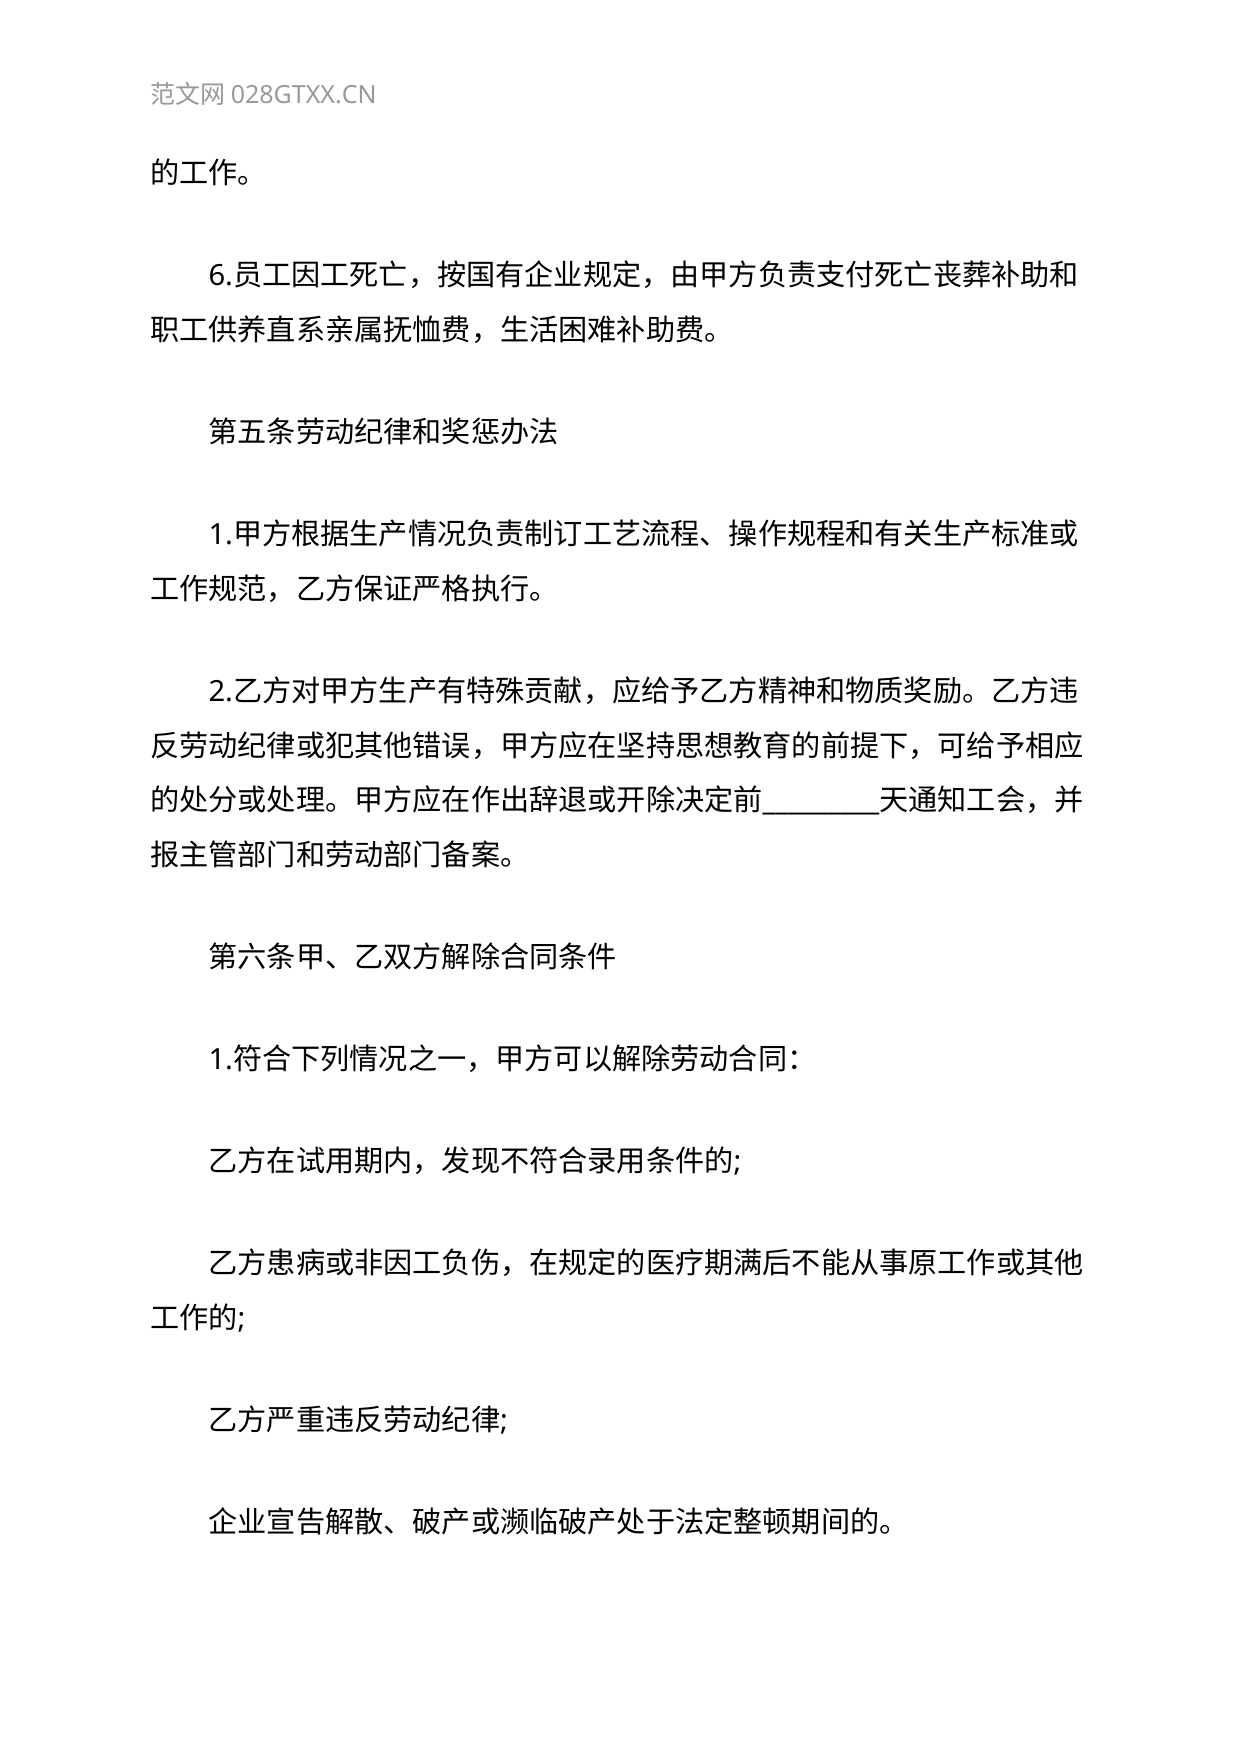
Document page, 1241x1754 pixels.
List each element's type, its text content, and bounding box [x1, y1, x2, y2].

text 企业宣告解散、破产或濒临破产处于法定整顿期间的。 [150, 1498, 1090, 1541]
text 1.符合下列情况之一，甲方可以解除劳动合同： [150, 1036, 1090, 1078]
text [150, 150, 1090, 192]
text 乙方患病或非因工负伤，在规定的医疗期满后不能从事原工作或其他工作的; [150, 1239, 1090, 1337]
text 1.甲方根据生产情况负责制订工艺流程、操作规程和有关生产标准或工作规范，乙方保证严格执行。 [150, 510, 1090, 608]
text 乙方在试用期内，发现不符合录用条件的; [150, 1137, 1090, 1180]
text 乙方严重违反劳动纪律; [150, 1396, 1090, 1439]
text 6.员工因工死亡，按国有企业规定，由甲方负责支付死亡丧葬补助和职工供养直系亲属抚恤费，生活困难补助费。 [150, 252, 1090, 349]
text 2.乙方对甲方生产有特殊贡献，应给予乙方精神和物质奖励。乙方违反劳动纪律或犯其他错误，甲方应在坚持思想教育的前提下，可给予相应的处分或处理。甲方应在作出辞退或开除决定前_________天通知工会，并报主管部门和劳动部门备案。 [150, 667, 1090, 874]
text 第六条甲、乙双方解除合同条件 [150, 934, 1090, 976]
text 第五条劳动纪律和奖惩办法 [150, 408, 1090, 451]
